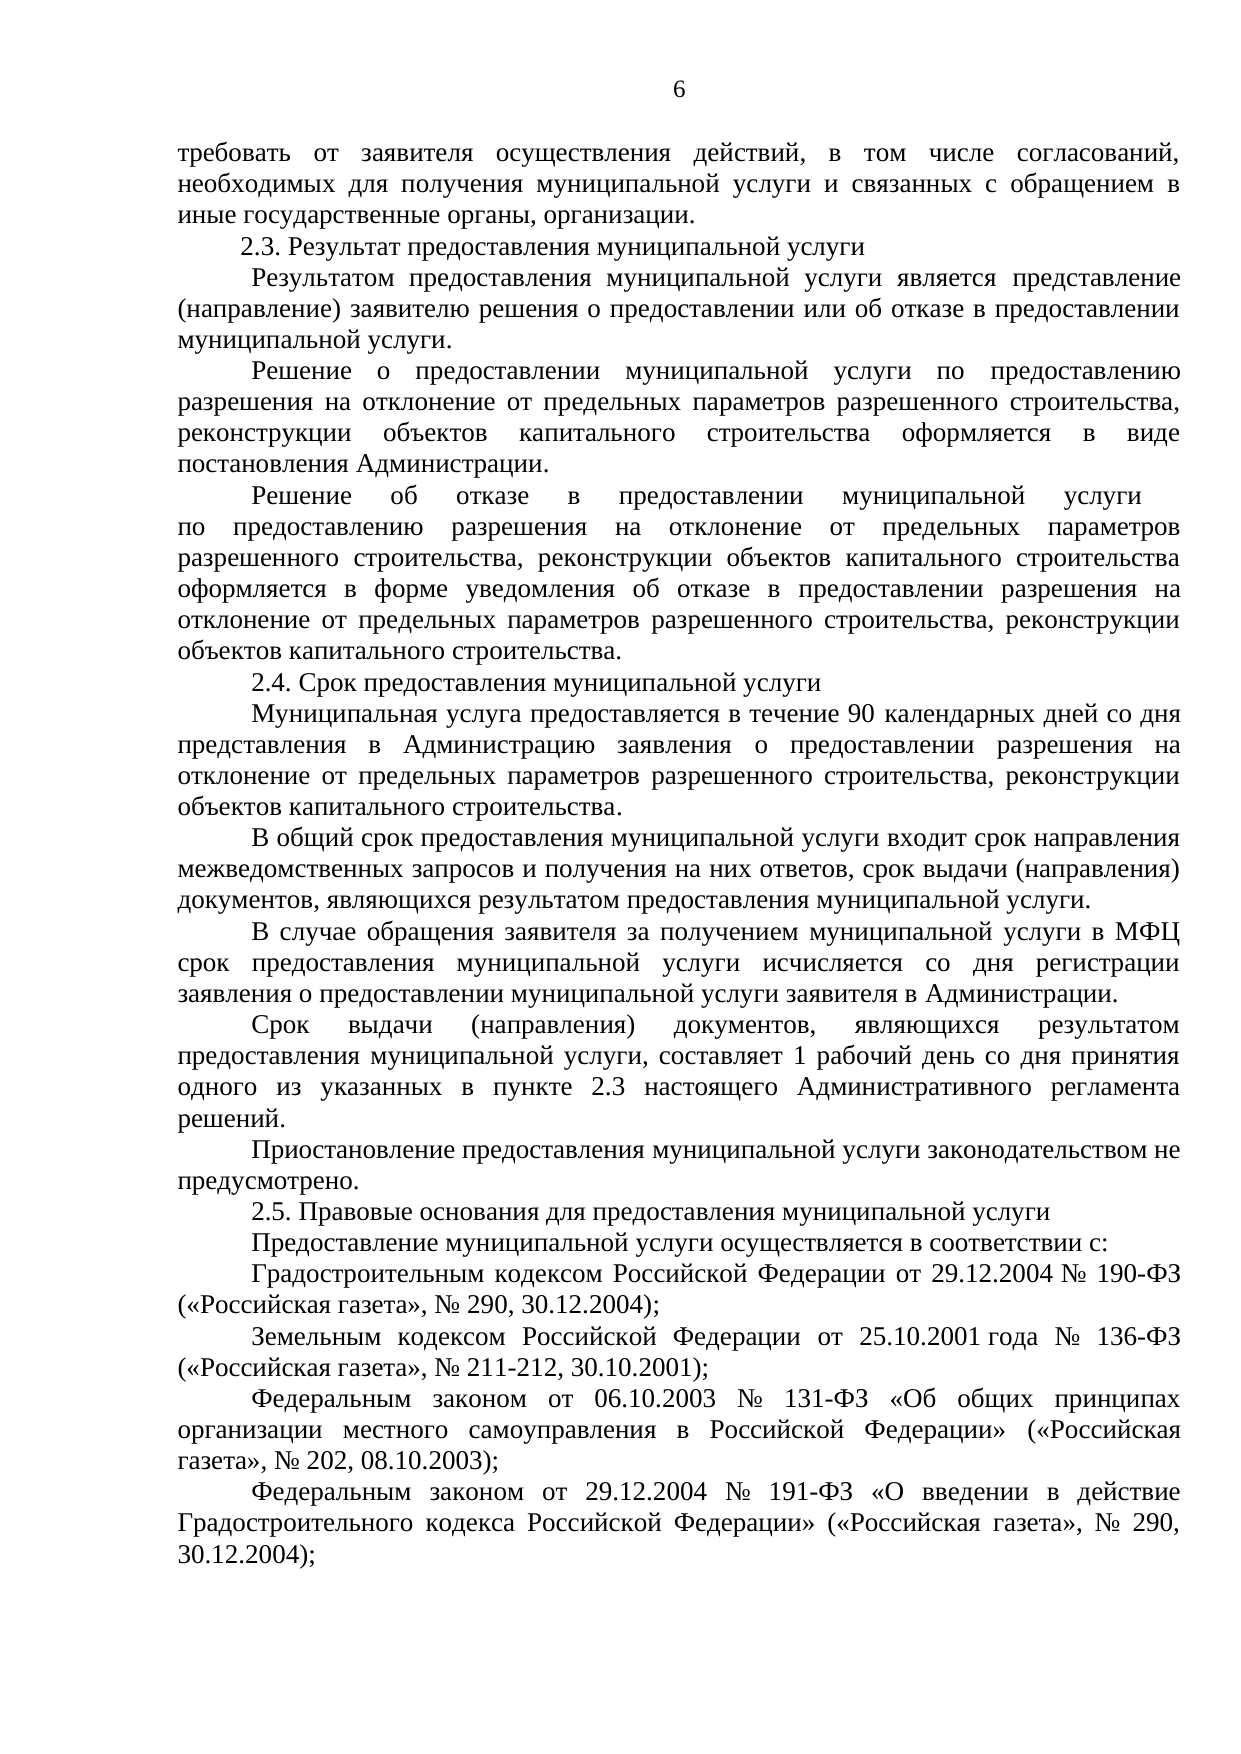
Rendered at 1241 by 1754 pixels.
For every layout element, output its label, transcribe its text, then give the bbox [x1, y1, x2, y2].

text Решение о предоставлении муниципальной услуги по предоставлению разрешения на отклонение от предельных параметров разрешенного строительства, реконструкции объектов капитального строительства оформляется в виде постановления Администрации. [177, 354, 1181, 479]
text Земельным кодексом Российской Федерации от 25.10.2001 года № 136-ФЗ («Российская газета», № 211-212, 30.10.2001); [177, 1320, 1181, 1382]
text В общий срок предоставления муниципальной услуги входит срок направления межведомственных запросов и получения на них ответов, срок выдачи (направления) документов, являющихся результатом предоставления муниципальной услуги. [177, 821, 1181, 915]
text 2.4. Срок предоставления муниципальной услуги [177, 666, 1181, 697]
text 2.5. Правовые основания для предоставления муниципальной услуги [177, 1195, 1181, 1226]
text Приостановление предоставления муниципальной услуги законодательством не предусмотрено. [177, 1133, 1181, 1195]
text Федеральным законом от 29.12.2004 № 191-ФЗ «О введении в действие Градостроительного кодекса Российской Федерации» («Российская газета», № 290, 30.12.2004); [177, 1475, 1181, 1569]
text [177, 136, 1181, 229]
text Градостроительным кодексом Российской Федерации от 29.12.2004 № 190-ФЗ («Российская газета», № 290, 30.12.2004); [177, 1257, 1181, 1320]
text Федеральным законом от 06.10.2003 № 131-ФЗ «Об общих принципах организации местного самоуправления в Российской Федерации» («Российская газета», № 202, 08.10.2003); [177, 1382, 1181, 1475]
text Муниципальная услуга предоставляется в течение 90 календарных дней со дня представления в Администрацию заявления о предоставлении разрешения на отклонение от предельных параметров разрешенного строительства, реконструкции объектов капитального строительства. [177, 697, 1181, 821]
text Результатом предоставления муниципальной услуги является представление (направление) заявителю решения о предоставлении или об отказе в предоставлении муниципальной услуги. [177, 261, 1181, 354]
text Решение об отказе в предоставлении муниципальной услуги по предоставлению разрешения на отклонение от предельных параметров разрешенного строительства, реконструкции объектов капитального строительства оформляется в форме уведомления об отказе в предоставлении разрешения на отклонение от предельных параметров разрешенного строительства, реконструкции объектов капитального строительства. [177, 479, 1181, 666]
text Предоставление муниципальной услуги осуществляется в соответствии с: [177, 1226, 1181, 1257]
text 2.3. Результат предоставления муниципальной услуги [177, 229, 1181, 261]
text Срок выдачи (направления) документов, являющихся результатом предоставления муниципальной услуги, составляет 1 рабочий день со дня принятия одного из указанных в пункте 2.3 настоящего Административного регламента решений. [177, 1008, 1181, 1133]
text В случае обращения заявителя за получением муниципальной услуги в МФЦ срок предоставления муниципальной услуги исчисляется со дня регистрации заявления о предоставлении муниципальной услуги заявителя в Администрации. [177, 915, 1181, 1008]
